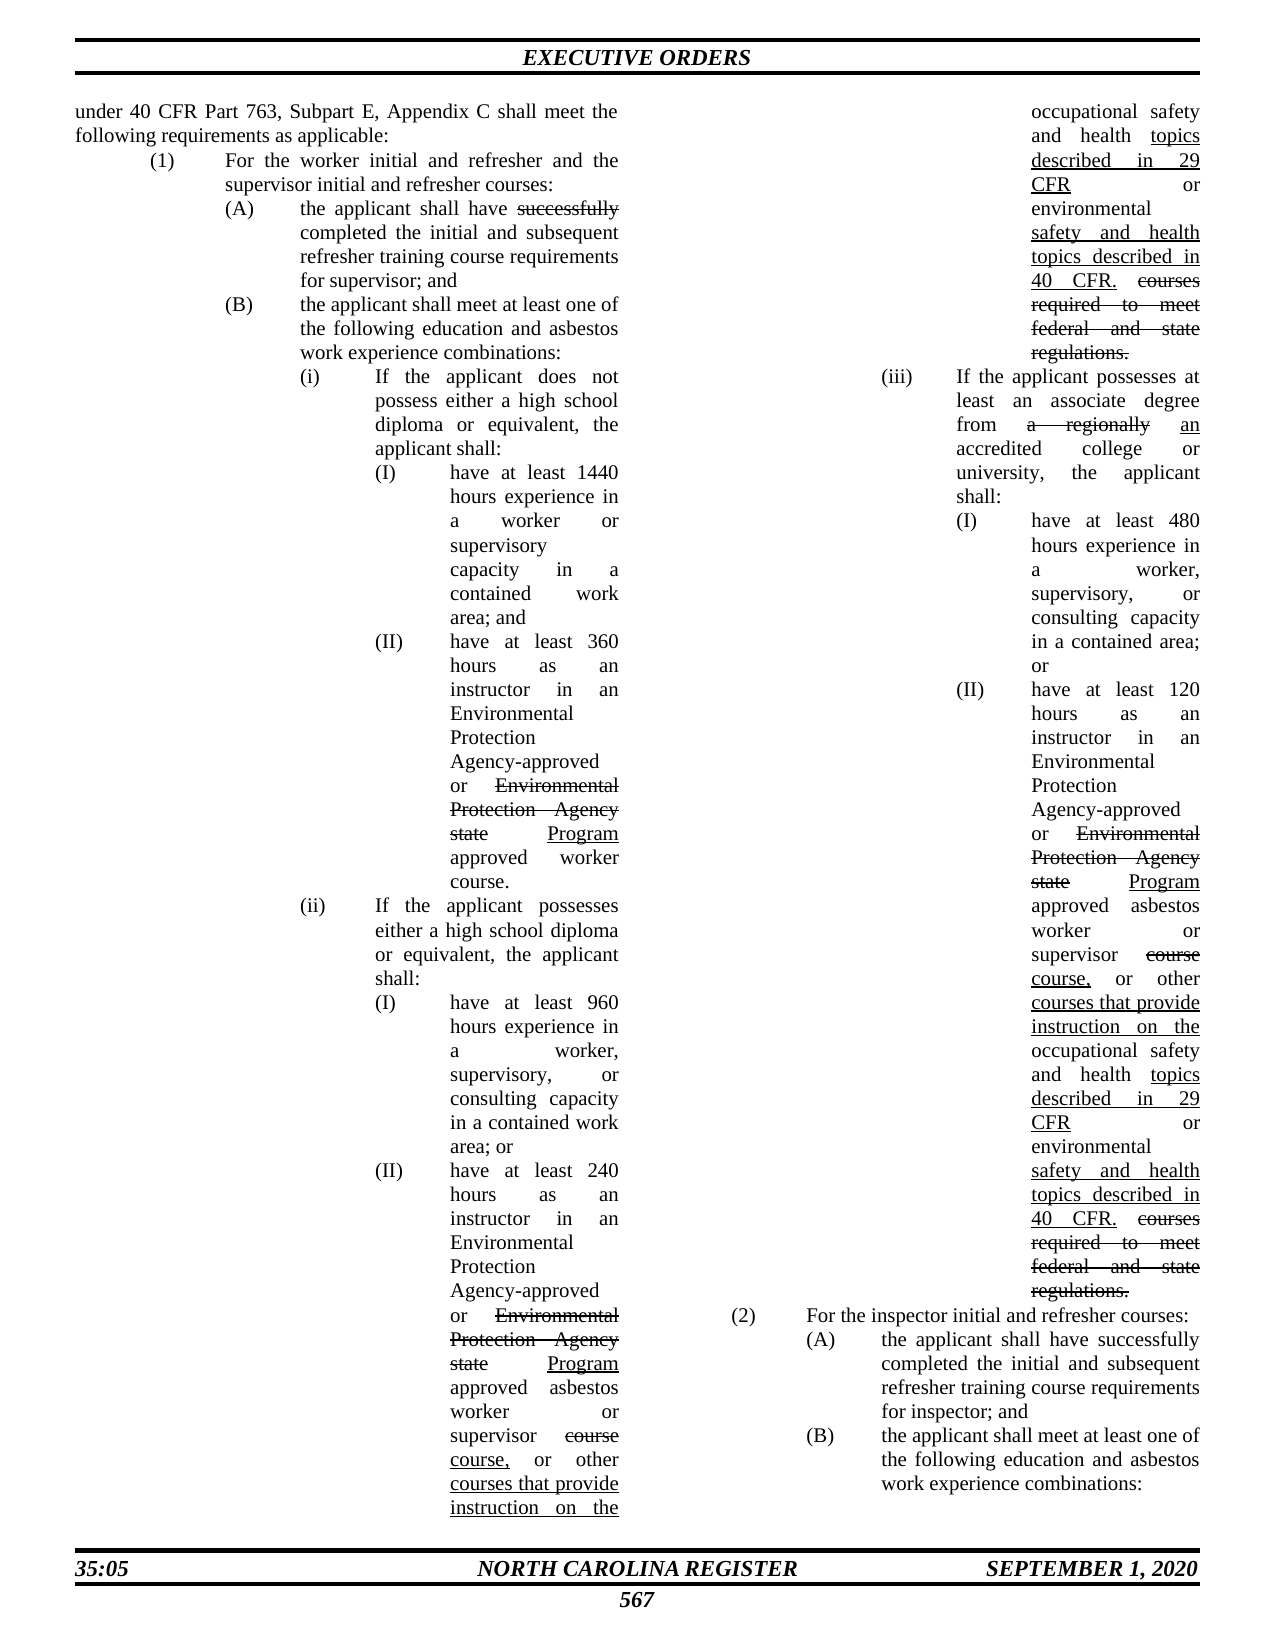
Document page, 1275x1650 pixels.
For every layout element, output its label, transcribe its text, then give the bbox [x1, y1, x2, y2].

text (i) If the applicant does not possess either a high school diploma or equivalent, the applicant shall: [300, 364, 619, 460]
text (II) have at least 240 hours as an instructor in an Environmental Protection Agency-approved or Environmental Protection Agency state Program approved asbestos worker or supervisor course course, or other courses that provide instruction on the occupational safety and health topics described in 29 CFR or environmental safety and health topics described in 40 CFR. courses required to meet federal and state regulations. [375, 1158, 619, 1519]
text (A) the applicant shall have successfully completed the initial and subsequent refresher training course requirements for supervisor; and [225, 196, 619, 292]
text (I) have at least 1440 hours experience in a worker or supervisory capacity in a contained work area; and [375, 460, 619, 629]
text (iii) If the applicant possesses at least an associate degree from a regionally an accredited college or university, the applicant shall: [881, 364, 1200, 508]
text (A) the applicant shall have successfully completed the initial and subsequent refresher training course requirements for inspector; and [806, 1327, 1200, 1423]
text (2) For the inspector initial and refresher courses: [731, 1302, 1200, 1327]
text (ii) If the applicant possesses either a high school diploma or equivalent, the applicant shall: [300, 893, 619, 990]
text (II) have at least 360 hours as an instructor in an Environmental Protection Agency-approved or Environmental Protection Agency state Program approved worker course. [375, 629, 619, 893]
text (1) For the worker initial and refresher and the supervisor initial and refresher courses: [150, 147, 619, 196]
text (B) the applicant shall meet at least one of the following education and asbestos work experience combinations: [806, 1423, 1200, 1495]
text (II) have at least 120 hours as an instructor in an Environmental Protection Agency-approved or Environmental Protection Agency state Program approved asbestos worker or supervisor course course, or other courses that provide instruction on the occupational safety and health topics described in 29 CFR or environmental safety and health topics described in 40 CFR. courses required to meet federal and state regulations. [956, 677, 1200, 1302]
text (I) have at least 960 hours experience in a worker, supervisory, or consulting capacity in a contained work area; or [375, 990, 619, 1158]
text (B) the applicant shall meet at least one of the following education and asbestos work experience combinations: [225, 292, 619, 364]
text (II) have at least 240 hours as an instructor in an Environmental Protection Agency-approved or Environmental Protection Agency state Program approved asbestos worker or supervisor course course, or other courses that provide instruction on the occupational safety and health topics described in 29 CFR or environmental safety and health topics described in 40 CFR. courses required to meet federal and state regulations. [956, 99, 1200, 364]
text (I) have at least 480 hours experience in a worker, supervisory, or consulting capacity in a contained area; or [956, 508, 1200, 677]
